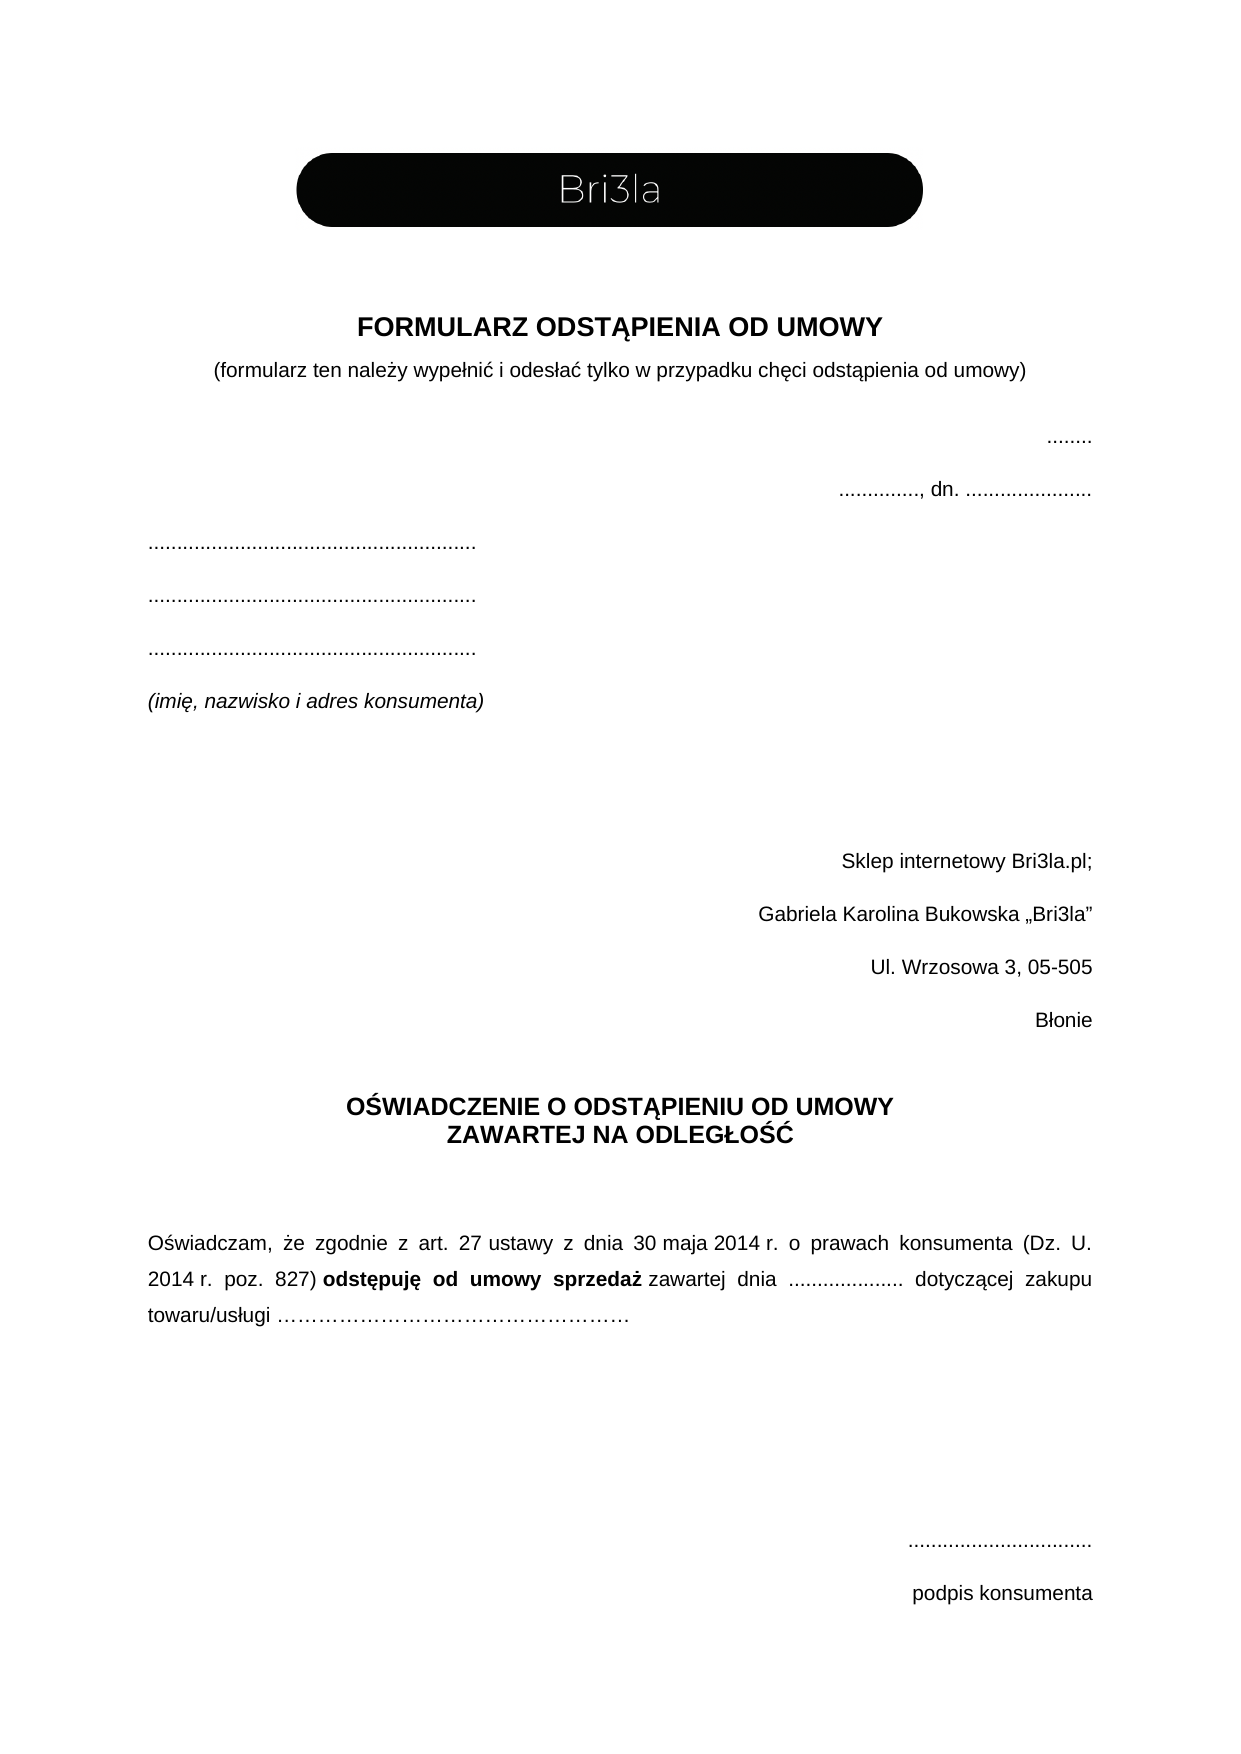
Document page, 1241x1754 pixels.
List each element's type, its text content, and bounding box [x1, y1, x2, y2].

text Błonie [148, 1008, 1093, 1032]
text Ul. Wrzosowa 3, 05-505 [148, 955, 1093, 979]
text Oświadczam, że zgodnie z art. 27 ustawy z dnia 30 maja 2014 r. o prawach konsumenta (Dz. U. 2014 r. poz. 827) odstępuję od umowy sprzedaż zawartej dnia .................... dotyczącej zakupu towaru/usługi …………………………………………… [148, 1231, 1093, 1327]
picture [295, 147, 924, 230]
text ......................................................... [148, 583, 1093, 607]
text ................................ [738, 1528, 1093, 1552]
text Sklep internetowy Bri3la.pl; [148, 848, 1093, 872]
text ........ [148, 423, 1093, 447]
text Gabriela Karolina Bukowska „Bri3la” [148, 902, 1093, 926]
text OŚWIADCZENIE O ODSTĄPIENIU OD UMOWY ZAWARTEJ NA ODLEGŁOŚĆ [148, 1091, 1093, 1149]
text FORMULARZ ODSTĄPIENIA OD UMOWY [148, 311, 1093, 343]
text podpis konsumenta [738, 1581, 1093, 1605]
text ......................................................... [148, 530, 1093, 554]
text (imię, nazwisko i adres konsumenta) [148, 689, 1093, 713]
text .............., dn. ...................... [148, 477, 1093, 501]
text (formularz ten należy wypełnić i odesłać tylko w przypadku chęci odstąpienia od umowy) [148, 358, 1093, 382]
text ......................................................... [148, 636, 1093, 660]
